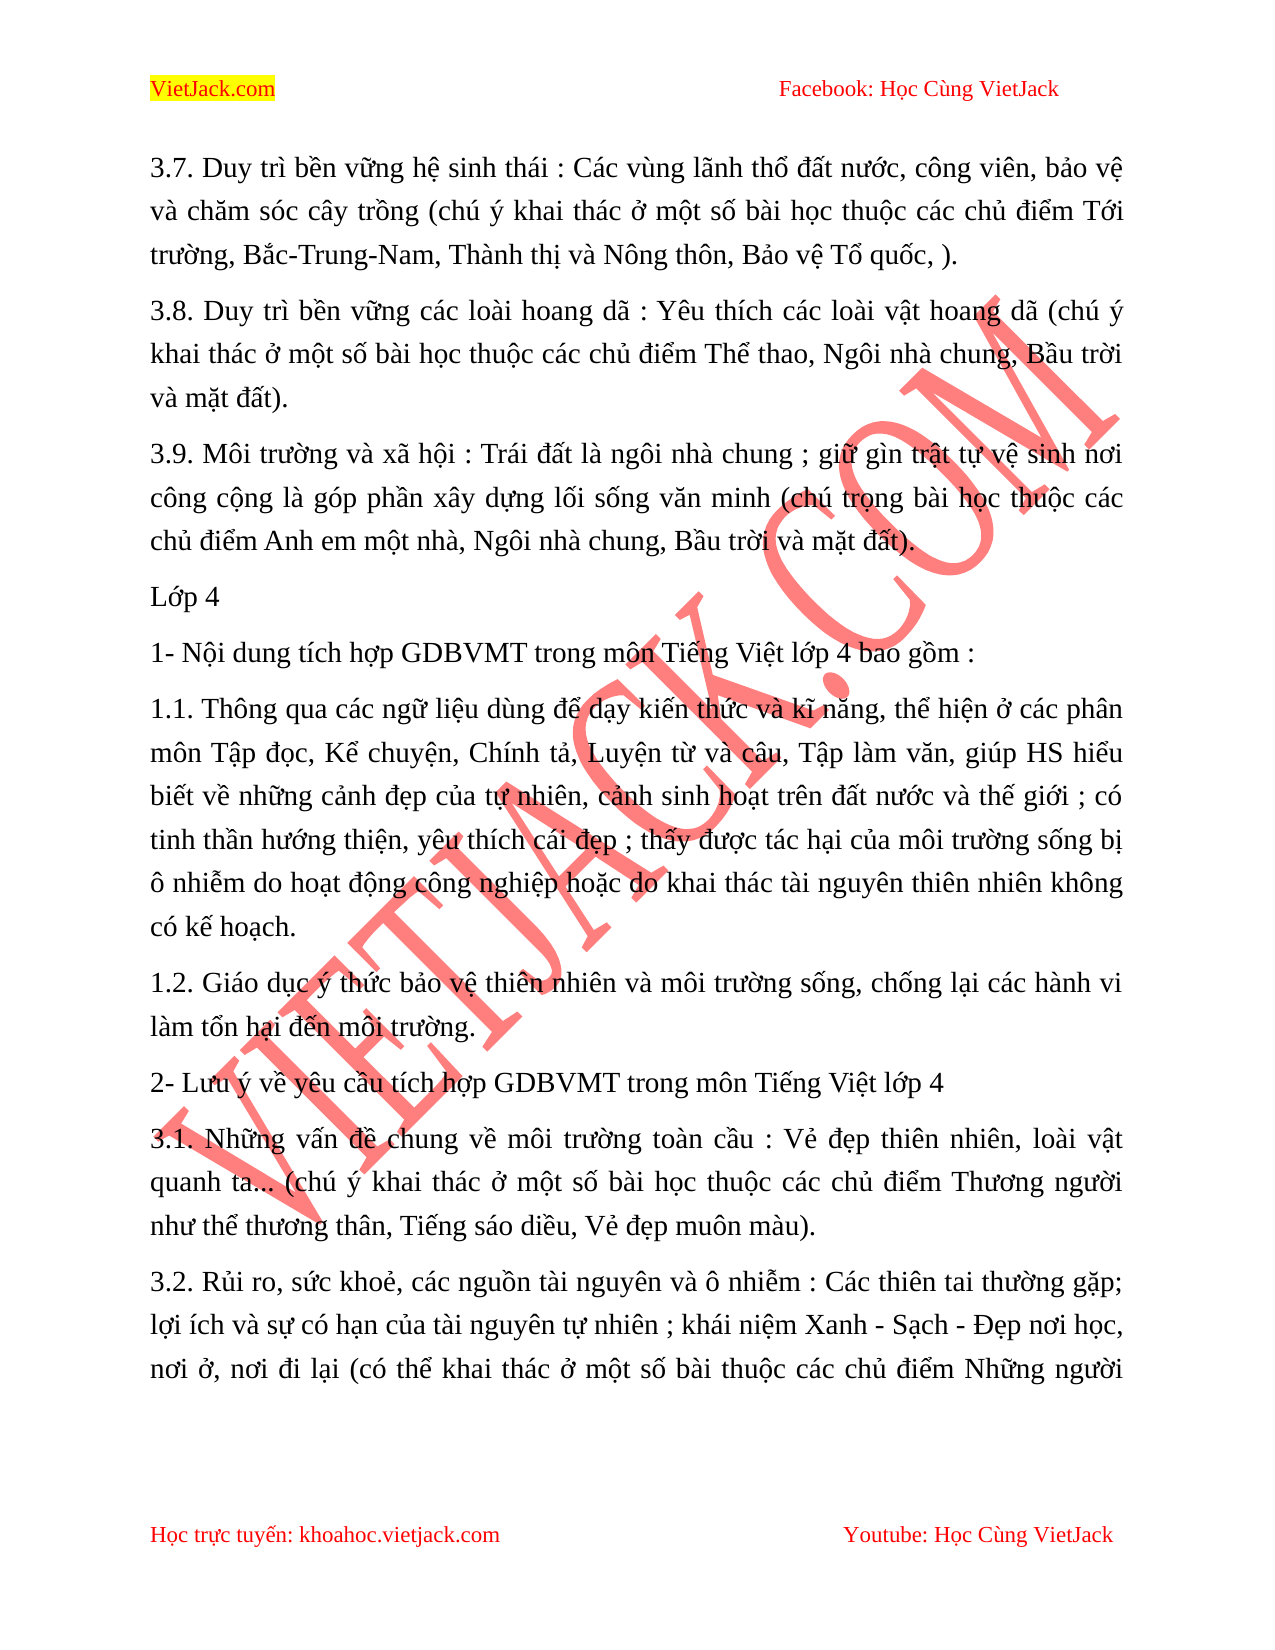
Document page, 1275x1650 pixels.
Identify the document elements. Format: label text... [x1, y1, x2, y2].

text Lớp 4 [150, 579, 1125, 613]
text 1.2. Giáo dục ý thức bảo vệ thiên nhiên và môi trường sống, chống lại các hành vi làm tổn hại đến môi trường. [150, 965, 1125, 1042]
text 3.1. Những vấn đề chung về môi trường toàn cầu : Vẻ đẹp thiên nhiên, loài vật quanh ta... (chú ý khai thác ở một số bài học thuộc các chủ điểm Thương người như thể thương thân, Tiếng sáo diều, Vẻ đẹp muôn màu). [150, 1121, 1125, 1241]
text 3.8. Duy trì bền vững các loài hoang dã : Yêu thích các loài vật hoang dã (chú ý khai thác ở một số bài học thuộc các chủ điểm Thể thao, Ngôi nhà chung, Bầu trời và mặt đất). [150, 293, 1125, 414]
text 2- Lưu ý về yêu cầu tích hợp GDBVMT trong môn Tiếng Việt lớp 4 [150, 1065, 1125, 1098]
text 3.9. Môi trường và xã hội : Trái đất là ngôi nhà chung ; giữ gìn trật tự vệ sinh nơi công cộng là góp phần xây dựng lối sống văn minh (chú trọng bài học thuộc các chủ điểm Anh em một nhà, Ngôi nhà chung, Bầu trời và mặt đất). [150, 436, 1125, 557]
text 1- Nội dung tích hợp GDBVMT trong môn Tiếng Việt lớp 4 bao gồm : [150, 635, 1125, 669]
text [150, 1264, 1125, 1384]
text 3.7. Duy trì bền vững hệ sinh thái : Các vùng lãnh thổ đất nước, công viên, bảo vệ và chăm sóc cây trồng (chú ý khai thác ở một số bài học thuộc các chủ điểm Tới trường, Bắc-Trung-Nam, Thành thị và Nông thôn, Bảo vệ Tổ quốc, ). [150, 150, 1125, 271]
text 1.1. Thông qua các ngữ liệu dùng để dạy kiến thức và kĩ năng, thể hiện ở các phân môn Tập đọc, Kể chuyện, Chính tả, Luyện từ và câu, Tập làm văn, giúp HS hiểu biết về những cảnh đẹp của tự nhiên, cảnh sinh hoạt trên đất nước và thế giới ; có tinh thần hướng thiện, yêu thích cái đẹp ; thấy được tác hại của môi trường sống bị ô nhiễm do hoạt động công nghiệp hoặc do khai thác tài nguyên thiên nhiên không có kế hoạch. [150, 691, 1125, 943]
